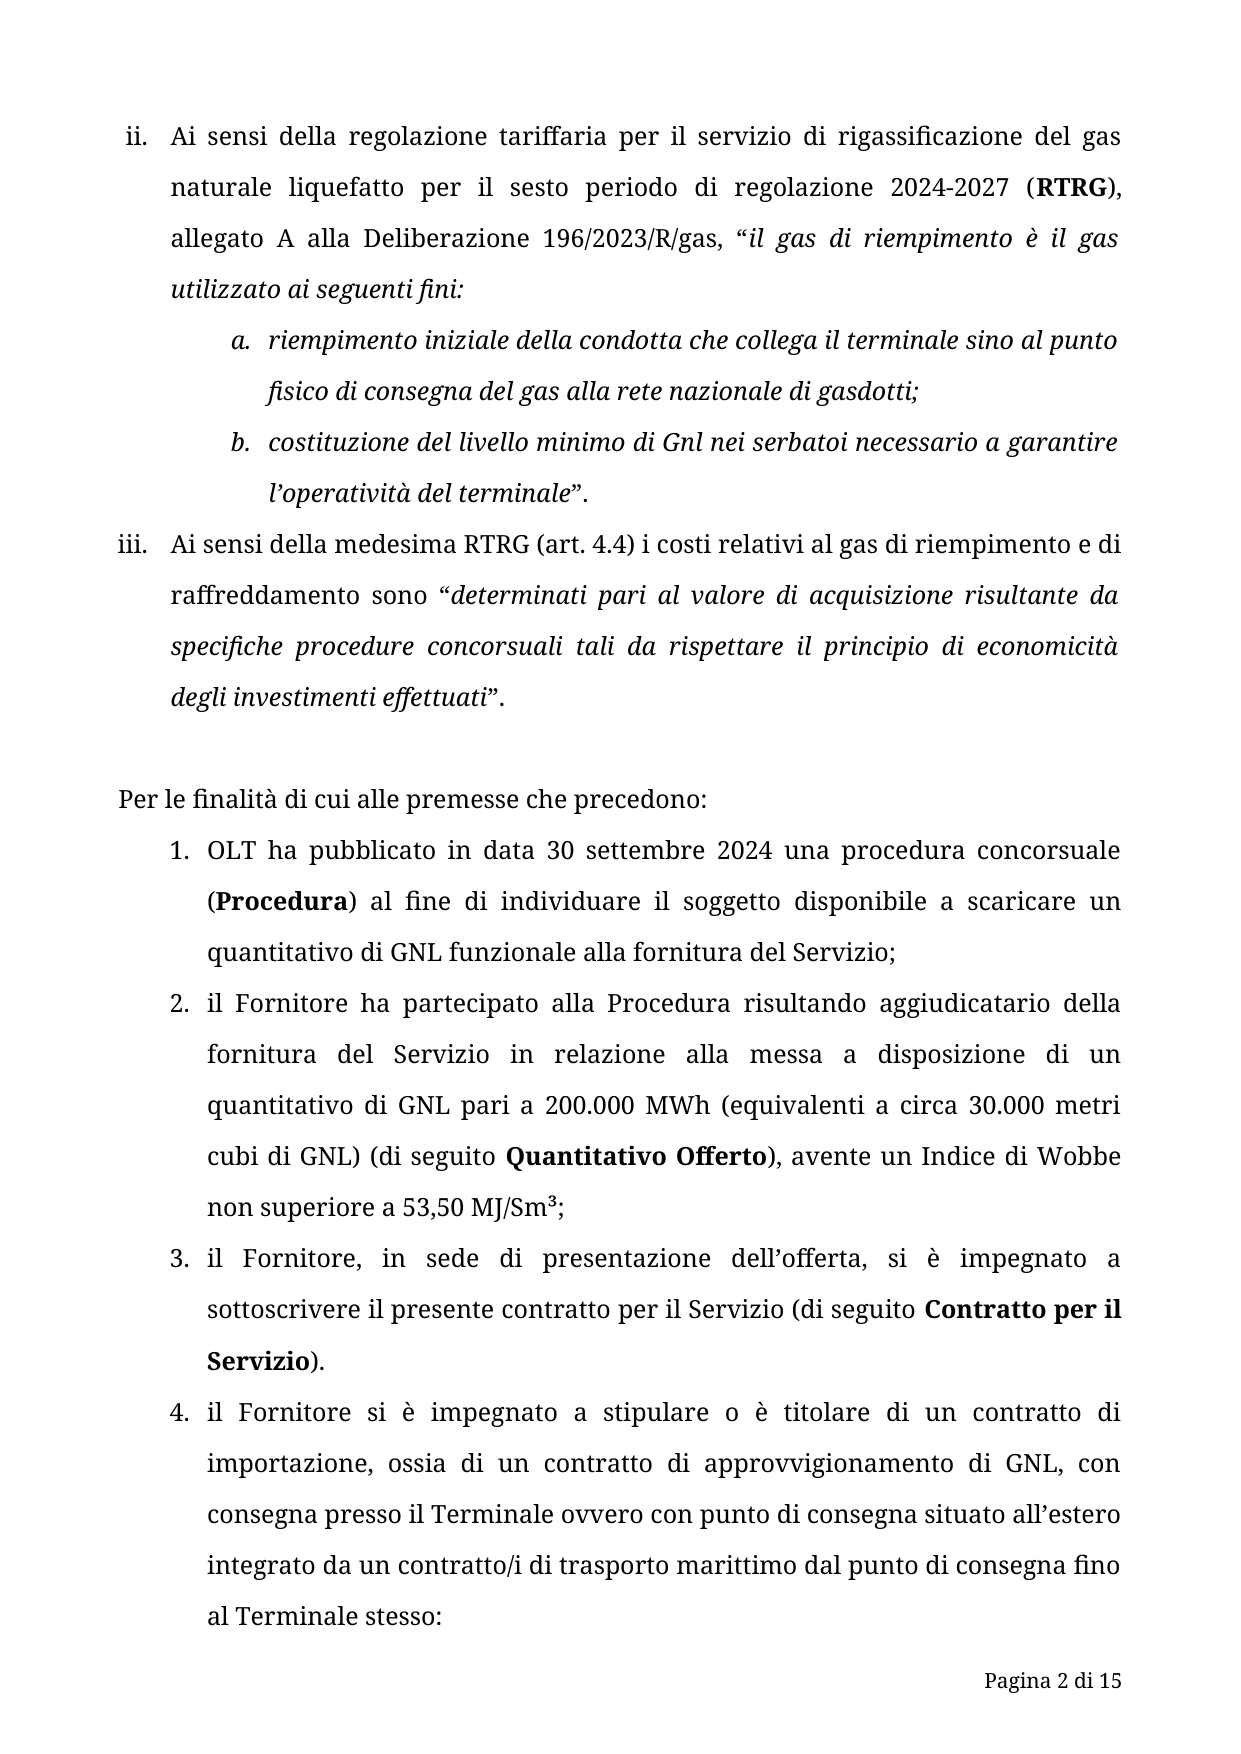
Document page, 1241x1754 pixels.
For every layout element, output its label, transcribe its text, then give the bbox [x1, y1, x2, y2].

list il Fornitore si è impegnato a stipulare o è titolare di un contratto di importazione, ossia di un contratto di approvvigionamento di GNL, con consegna presso il Terminale ovvero con punto di consegna situato all’estero integrato da un contratto/i di trasporto marittimo dal punto di consegna fino al Terminale stesso: [169, 1394, 1122, 1632]
list Ai sensi della medesima RTRG (art. 4.4) i costi relativi al gas di riempimento e di raffreddamento sono “determinati pari al valore di acquisizione risultante da specifiche procedure concorsuali tali da rispettare il principio di economicità degli investimenti effettuati”. [148, 526, 1122, 714]
list il Fornitore ha partecipato alla Procedura risultando aggiudicatario della fornitura del Servizio in relazione alla messa a disposizione di un quantitativo di GNL pari a 200.000 MWh (equivalenti a circa 30.000 metri cubi di GNL) (di seguito Quantitativo Offerto), avente un Indice di Wobbe non superiore a 53,50 MJ/Sm³; [169, 986, 1122, 1224]
list riempimento iniziale della condotta che collega il terminale sino al punto fisico di consegna del gas alla rete nazionale di gasdotti; [231, 322, 1122, 407]
list OLT ha pubblicato in data 30 settembre 2024 una procedura concorsuale (Procedura) al fine di individuare il soggetto disponibile a scaricare un quantitativo di GNL funzionale alla fornitura del Servizio; [169, 833, 1122, 969]
list il Fornitore, in sede di presentazione dell’offerta, si è impegnato a sottoscrivere il presente contratto per il Servizio (di seguito Contratto per il Servizio). [169, 1241, 1122, 1377]
list Ai sensi della regolazione tariffaria per il servizio di rigassificazione del gas naturale liquefatto per il sesto periodo di regolazione 2024-2027 (RTRG), allegato A alla Deliberazione 196/2023/R/gas, “il gas di riempimento è il gas utilizzato ai seguenti fini: [148, 118, 1122, 305]
text Per le finalità di cui alle premesse che precedono: [118, 782, 1122, 816]
list costituzione del livello minimo di Gnl nei serbatoi necessario a garantire l’operatività del terminale”. [231, 424, 1122, 509]
